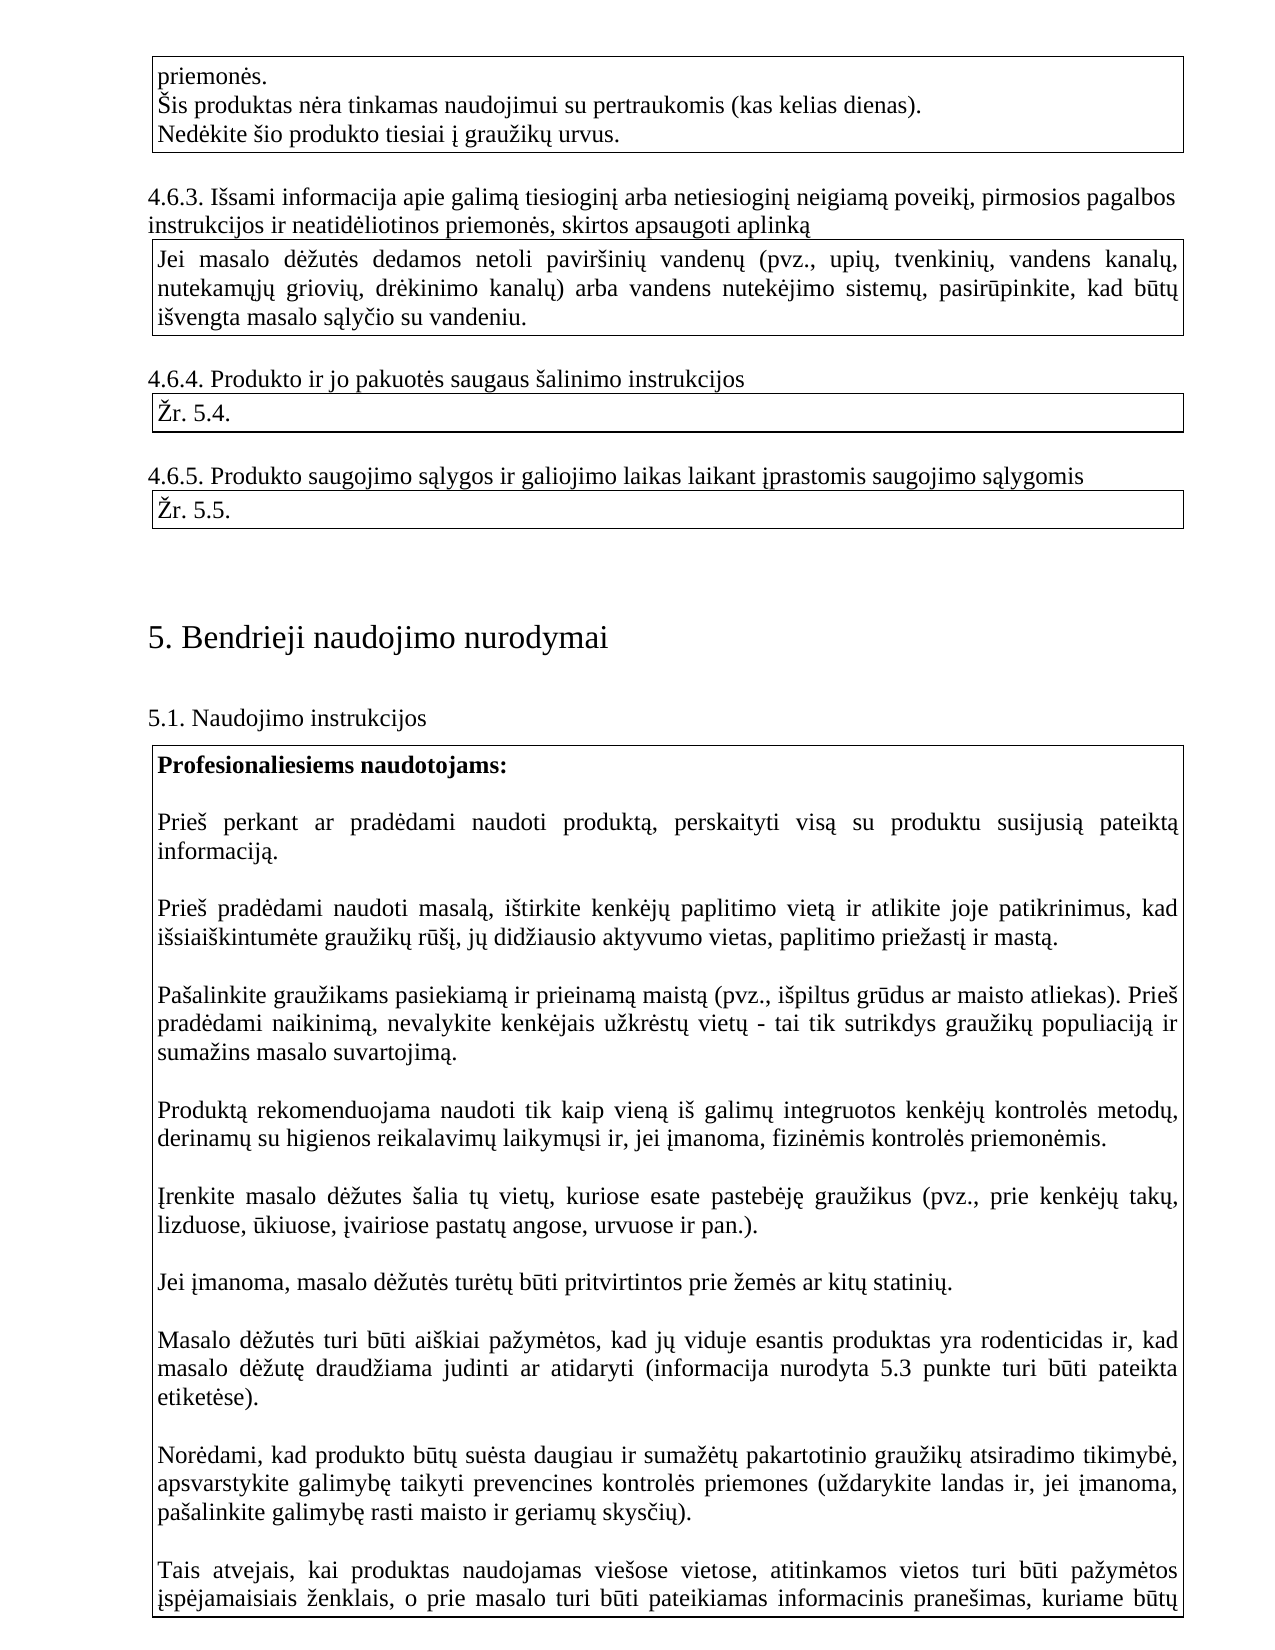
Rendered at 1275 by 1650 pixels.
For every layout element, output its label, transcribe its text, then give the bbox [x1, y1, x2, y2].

text 4.6.3. Išsami informacija apie galimą tiesioginį arba netiesioginį neigiamą poveikį, pirmosios pagalbos instrukcijos ir neatidėliotinos priemonės, skirtos apsaugoti aplinką [148, 182, 1186, 239]
table_header Jei masalo dėžutės dedamos netoli paviršinių vandenų (pvz., upių, tvenkinių, vandens kanalų, nutekamųjų griovių, drėkinimo kanalų) arba vandens nutekėjimo sistemų, pasirūpinkite, kad būtų išvengta masalo sąlyčio su vandeniu. [153, 240, 1183, 335]
text 4.6.4. Produkto ir jo pakuotės saugaus šalinimo instrukcijos [148, 364, 1186, 393]
table_header Žr. 5.5. [153, 491, 1183, 528]
text 5. Bendrieji naudojimo nurodymai [148, 617, 1186, 656]
text 4.6.5. Produkto saugojimo sąlygos ir galiojimo laikas laikant įprastomis saugojimo sąlygomis [148, 461, 1186, 490]
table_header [153, 57, 1183, 152]
table_header Žr. 5.4. [153, 394, 1183, 431]
subtitle 5.1. Naudojimo instrukcijos [148, 703, 1186, 732]
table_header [153, 746, 1183, 1616]
